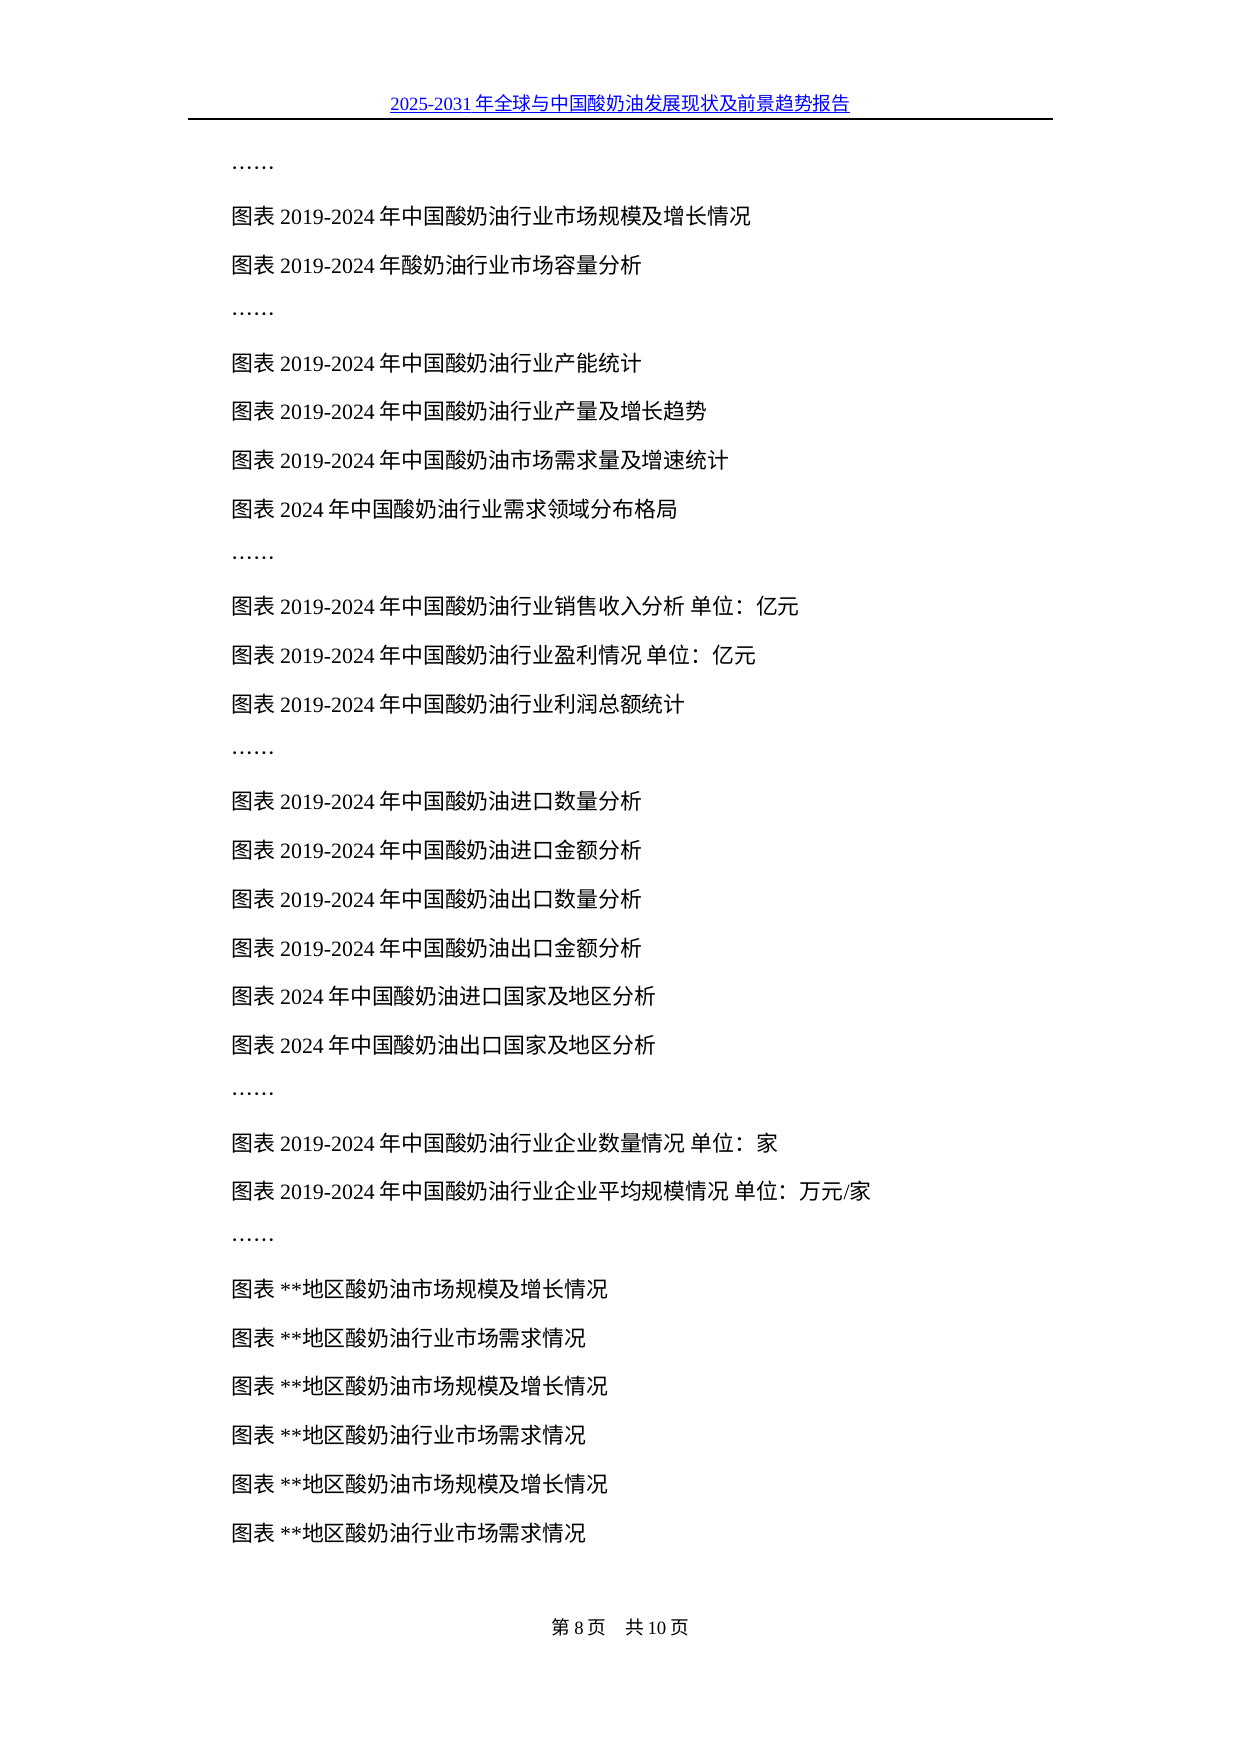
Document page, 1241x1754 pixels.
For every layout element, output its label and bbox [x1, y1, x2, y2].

text [187, 150, 1053, 1548]
